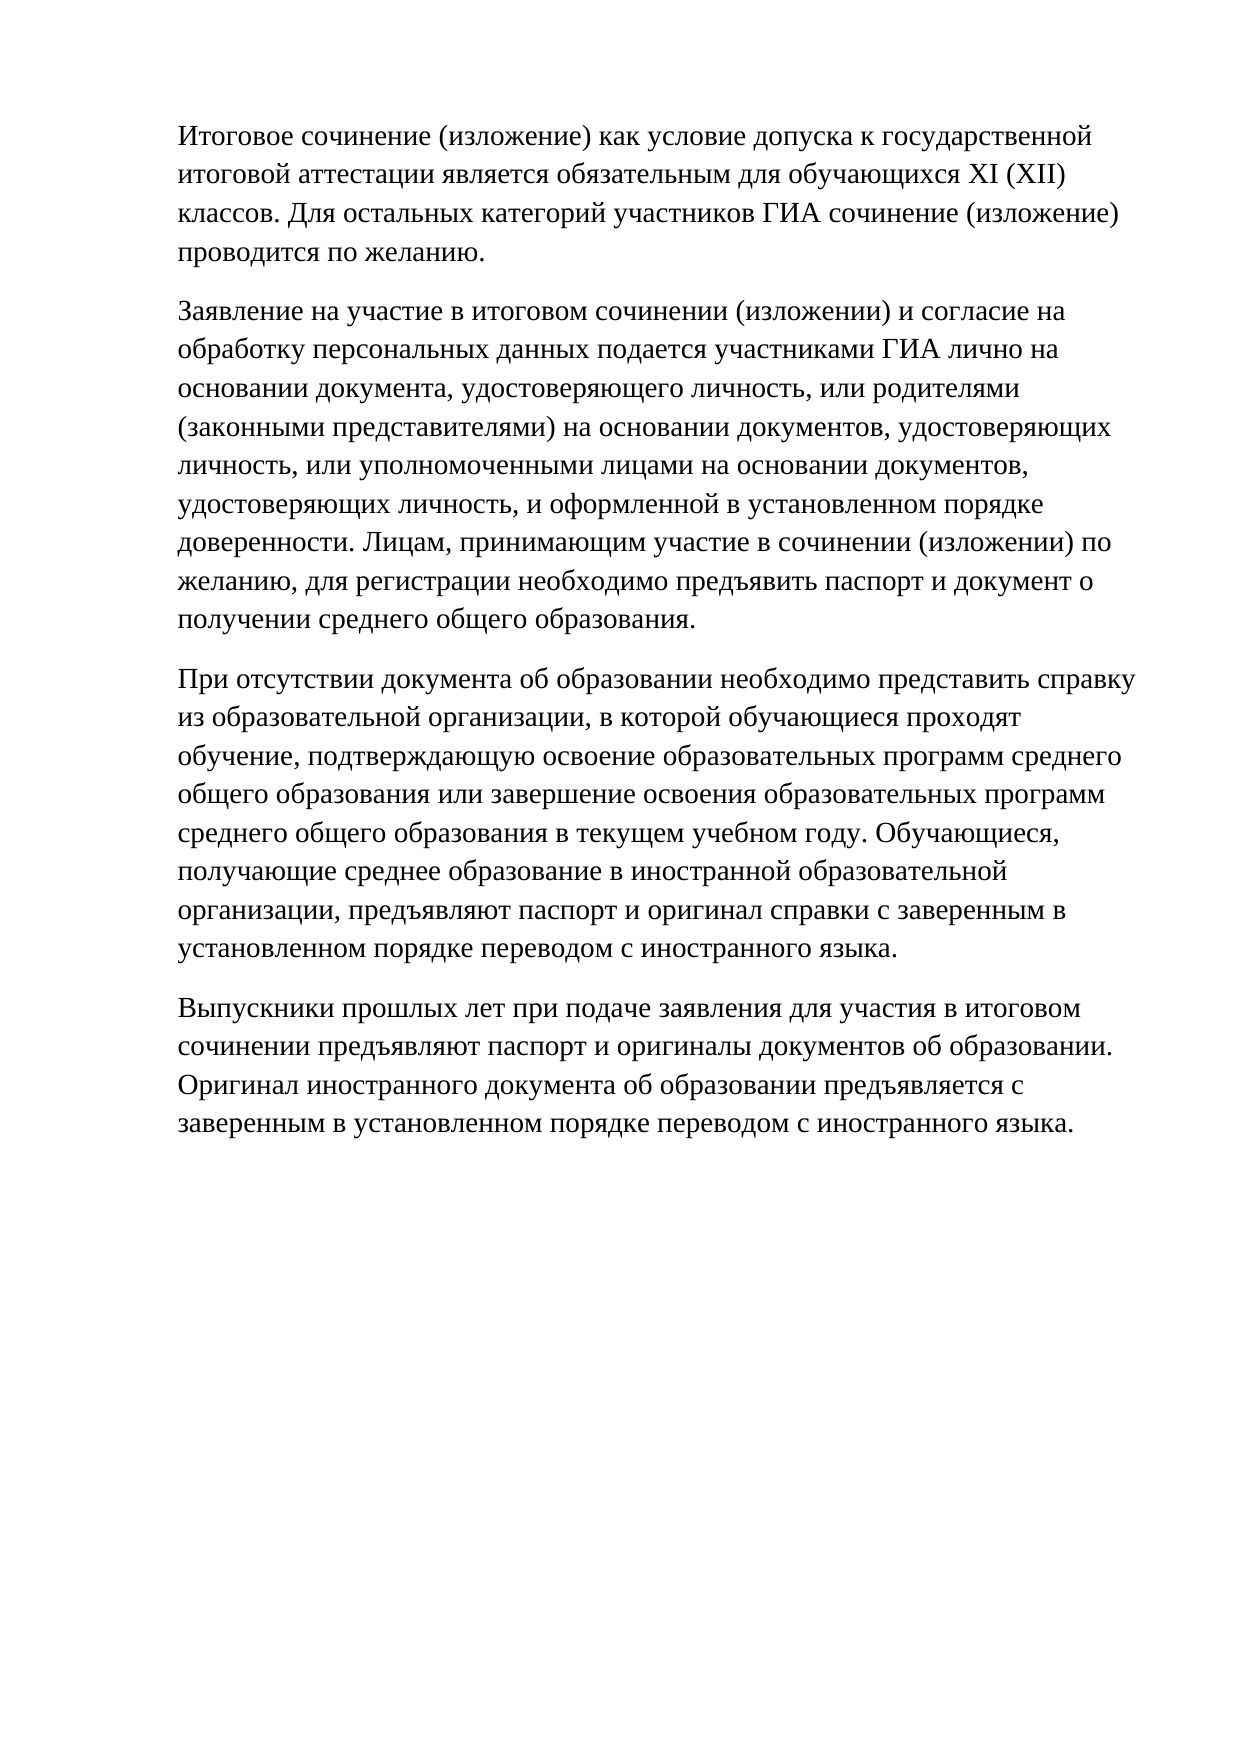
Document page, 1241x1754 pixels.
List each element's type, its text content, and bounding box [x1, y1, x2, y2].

text При отсутствии документа об образовании необходимо представить справку из образовательной организации, в которой обучающиеся проходят обучение, подтверждающую освоение образовательных программ среднего общего образования или завершение освоения образовательных программ среднего общего образования в текущем учебном году. Обучающиеся, получающие среднее образование в иностранной образовательной организации, предъявляют паспорт и оригинал справки с заверенным в установленном порядке переводом с иностранного языка. [177, 661, 1152, 964]
text Выпускники прошлых лет при подаче заявления для участия в итоговом сочинении предъявляют паспорт и оригиналы документов об образовании. Оригинал иностранного документа об образовании предъявляется с заверенным в установленном порядке переводом с иностранного языка. [177, 990, 1152, 1139]
text Итоговое сочинение (изложение) как условие допуска к государственной итоговой аттестации является обязательным для обучающихся XI (XII) классов. Для остальных категорий участников ГИА сочинение (изложение) проводится по желанию. [177, 118, 1152, 267]
text Заявление на участие в итоговом сочинении (изложении) и согласие на обработку персональных данных подается участниками ГИА лично на основании документа, удостоверяющего личность, или родителями (законными представителями) на основании документов, удостоверяющих личность, или уполномоченными лицами на основании документов, удостоверяющих личность, и оформленной в установленном порядке доверенности. Лицам, принимающим участие в сочинении (изложении) по желанию, для регистрации необходимо предъявить паспорт и документ о получении среднего общего образования. [177, 293, 1152, 635]
